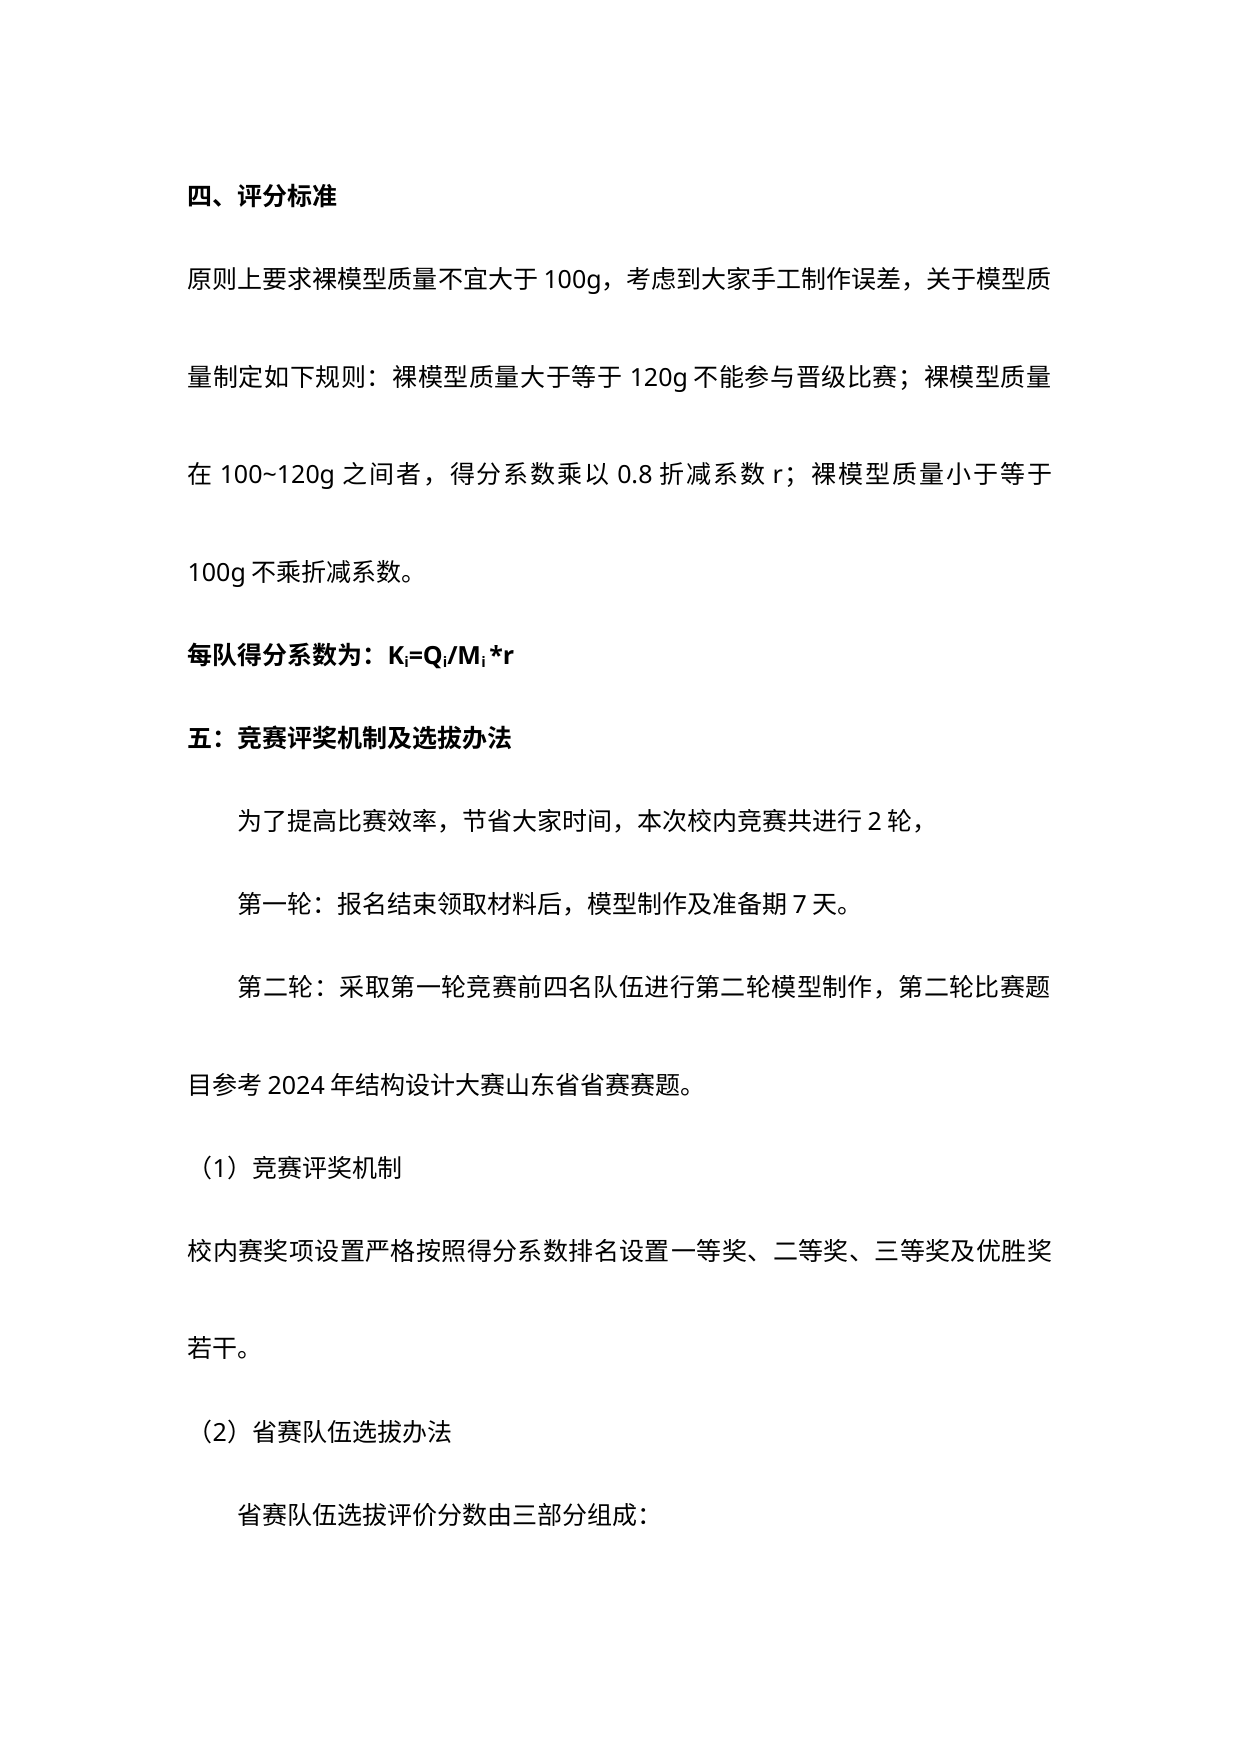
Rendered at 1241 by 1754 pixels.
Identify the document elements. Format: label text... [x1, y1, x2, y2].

text 五：竞赛评奖机制及选拔办法 [187, 704, 1053, 769]
text （1）竞赛评奖机制 [187, 1134, 1053, 1199]
text 第一轮：报名结束领取材料后，模型制作及准备期7天。 [187, 870, 1053, 935]
text 校内赛奖项设置严格按照得分系数排名设置一等奖、二等奖、三等奖及优胜奖若干。 [187, 1217, 1053, 1379]
text 省赛队伍选拔评价分数由三部分组成： [187, 1481, 1053, 1546]
text 第二轮：采取第一轮竞赛前四名队伍进行第二轮模型制作，第二轮比赛题目参考2024年结构设计大赛山东省省赛赛题。 [187, 953, 1053, 1116]
text 原则上要求裸模型质量不宜大于100g，考虑到大家手工制作误差，关于模型质量制定如下规则：裸模型质量大于等于120g不能参与晋级比赛；裸模型质量在100~120g之间者，得分系数乘以0.8折减系数r；裸模型质量小于等于100g不乘折减系数。 [187, 245, 1053, 603]
text 每队得分系数为：Ki=Qi/Mi *r [187, 621, 1053, 686]
text （2）省赛队伍选拔办法 [187, 1398, 1053, 1463]
text 四、评分标准 [187, 162, 1053, 227]
text 为了提高比赛效率，节省大家时间，本次校内竞赛共进行2轮， [187, 787, 1053, 852]
